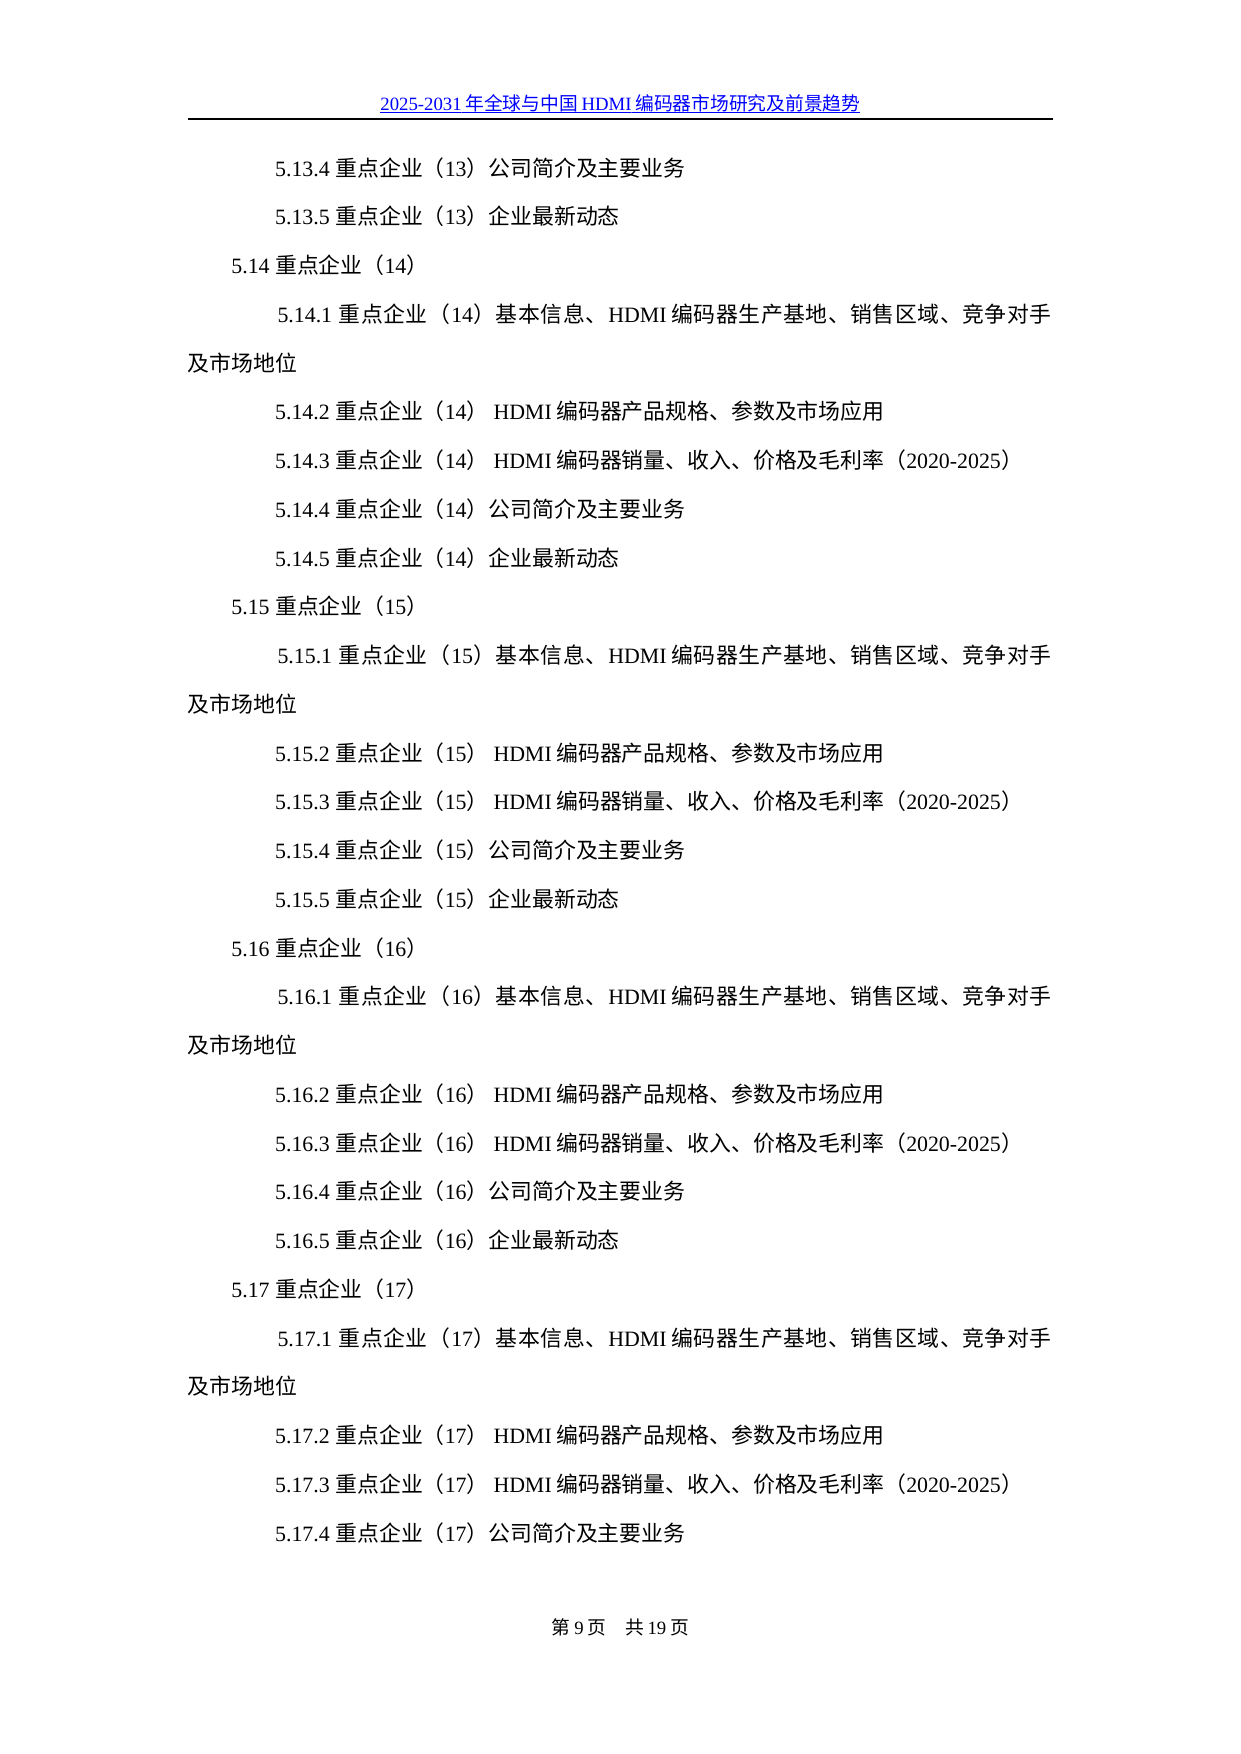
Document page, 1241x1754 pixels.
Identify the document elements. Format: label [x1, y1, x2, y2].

text [187, 150, 1053, 1548]
